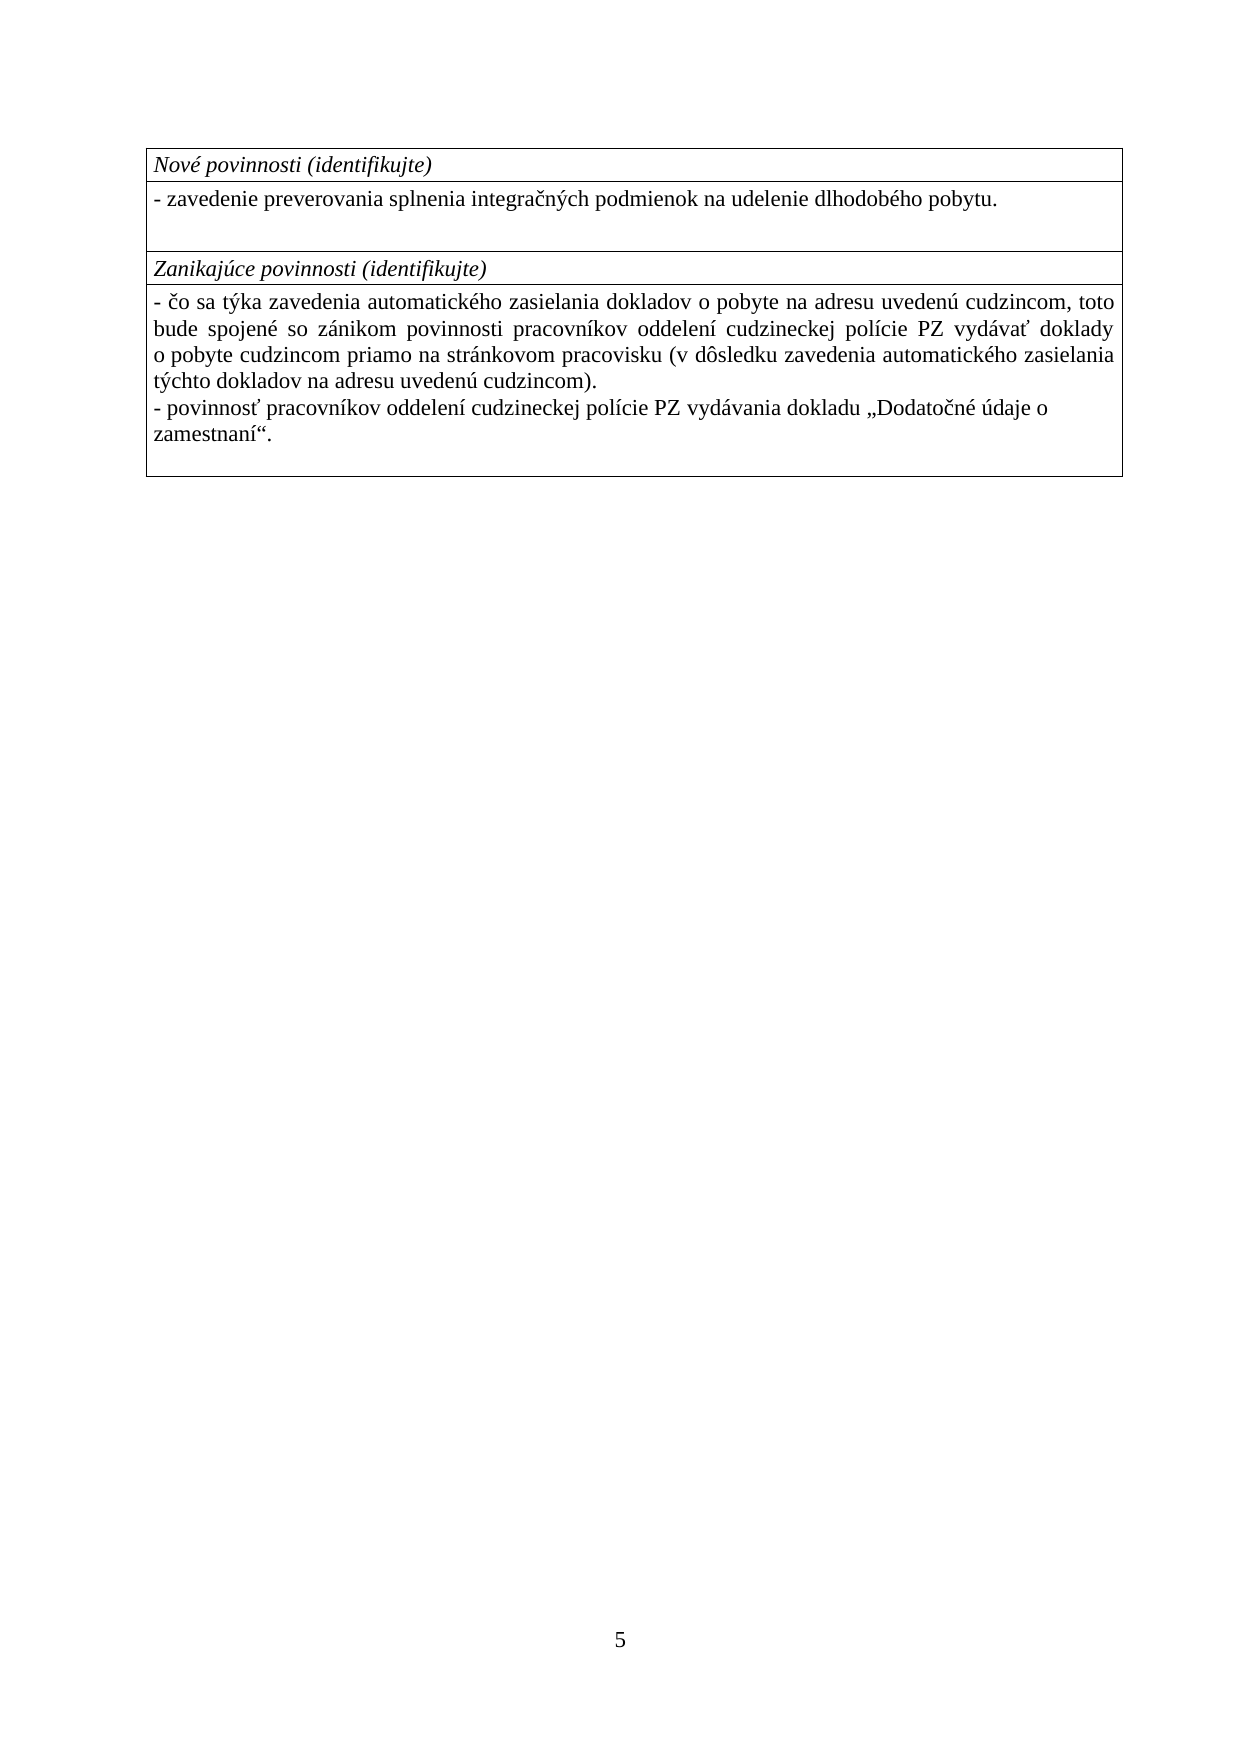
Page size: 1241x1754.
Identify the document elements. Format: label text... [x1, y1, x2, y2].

table_cell - čo sa týka zavedenia automatického zasielania dokladov o pobyte na adresu uvedenú cudzincom, toto bude spojené so zánikom povinnosti pracovníkov oddelení cudzineckej polície PZ vydávať doklady o pobyte cudzincom priamo na stránkovom pracovisku (v dôsledku zavedenia automatického zasielania týchto dokladov na adresu uvedenú cudzincom). - povinnosť pracovníkov oddelení cudzineckej polície PZ vydávania dokladu „Dodatočné údaje o zamestnaní“. [147, 285, 1122, 476]
table_cell Nové povinnosti (identifikujte) [147, 149, 1122, 181]
table_cell Zanikajúce povinnosti (identifikujte) [147, 252, 1122, 284]
table_cell - zavedenie preverovania splnenia integračných podmienok na udelenie dlhodobého pobytu. [147, 182, 1122, 251]
